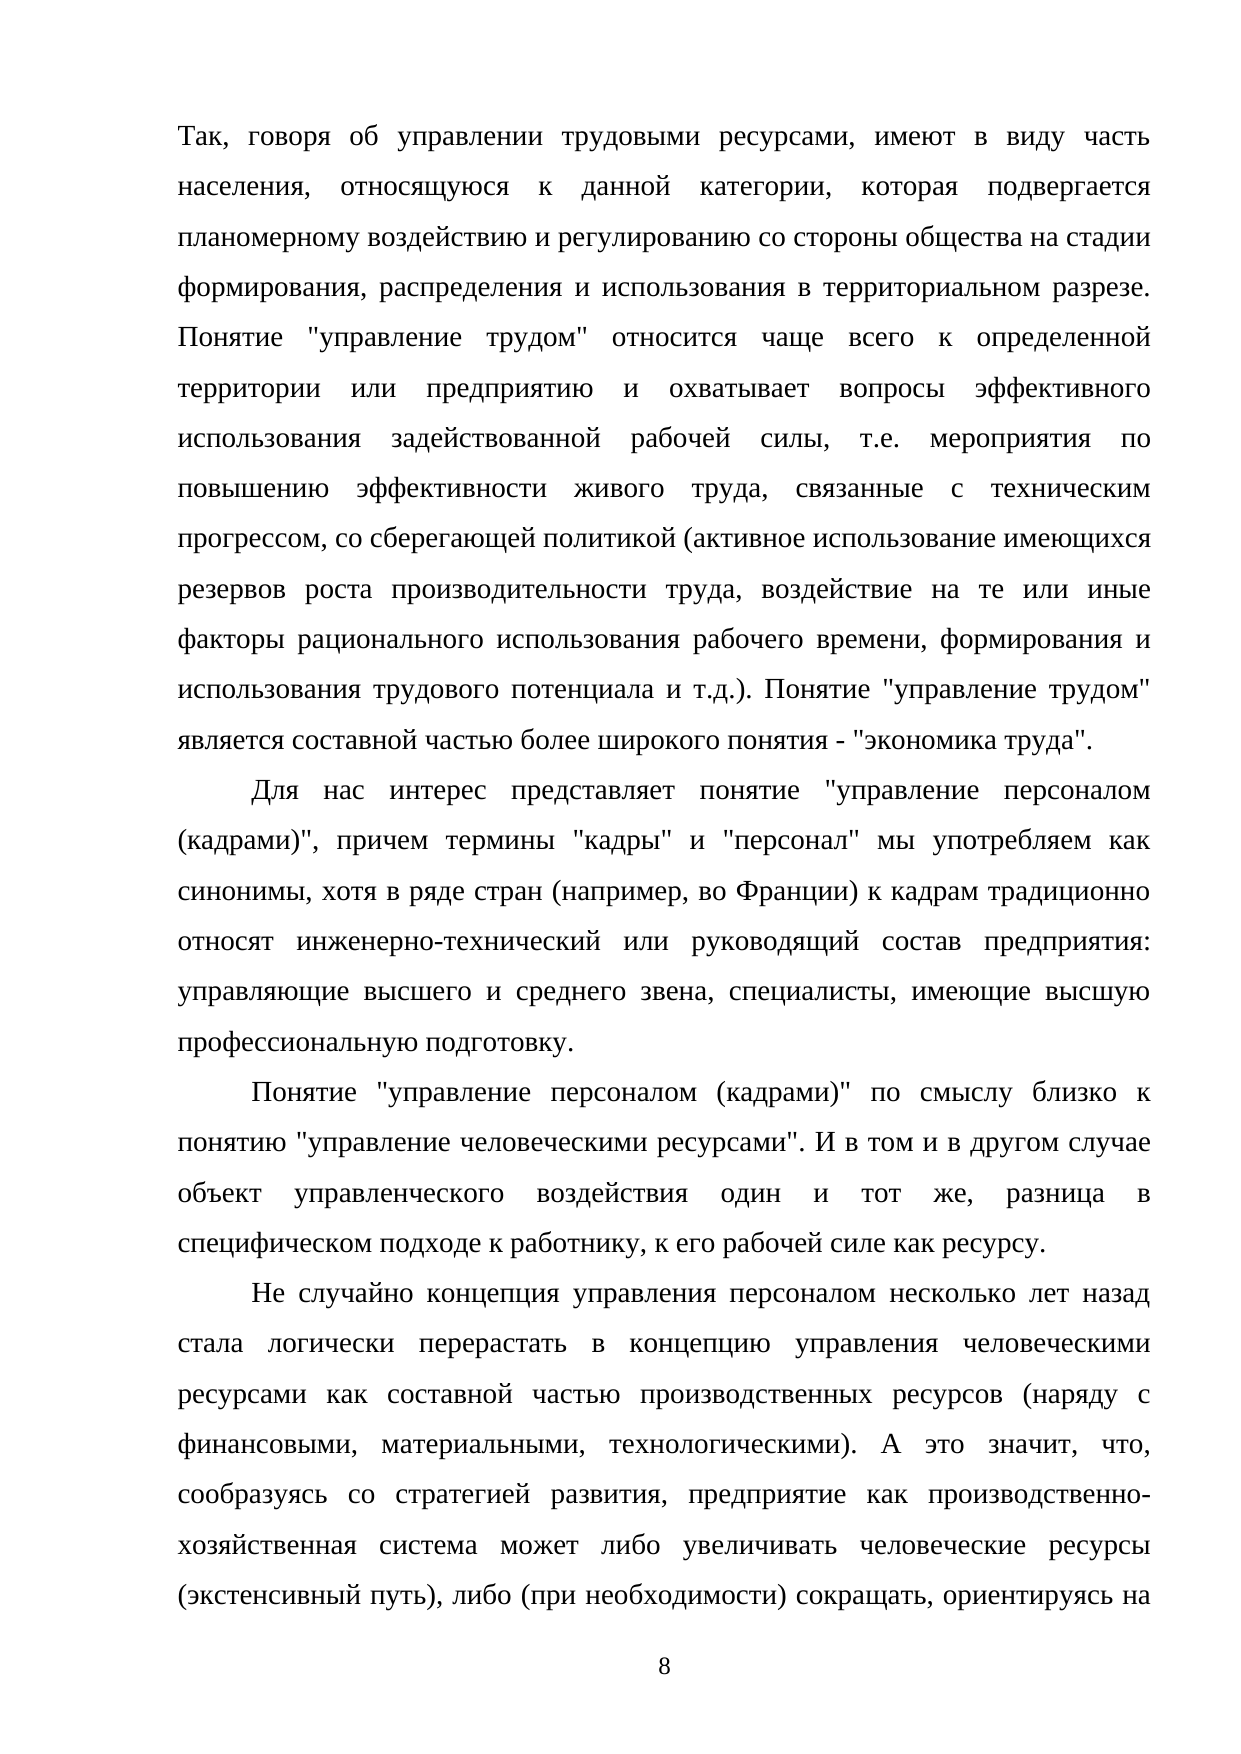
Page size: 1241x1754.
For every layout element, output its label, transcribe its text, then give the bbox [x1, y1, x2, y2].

text Для нас интерес представляет понятие "управление персоналом (кадрами)", причем термины "кадры" и "персонал" мы употребляем как синонимы, хотя в ряде стран (например, во Франции) к кадрам традиционно относят инженерно-технический или руководящий состав предприятия: управляющие высшего и среднего звена, специалисты, имеющие высшую профессиональную подготовку. [177, 772, 1152, 1057]
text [177, 1275, 1152, 1611]
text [177, 118, 1152, 755]
text Понятие "управление персоналом (кадрами)" по смыслу близко к понятию "управление человеческими ресурсами". И в том и в другом случае объект управленческого воздействия один и тот же, разница в специфическом подходе к работнику, к его рабочей силе как ресурсу. [177, 1074, 1152, 1258]
